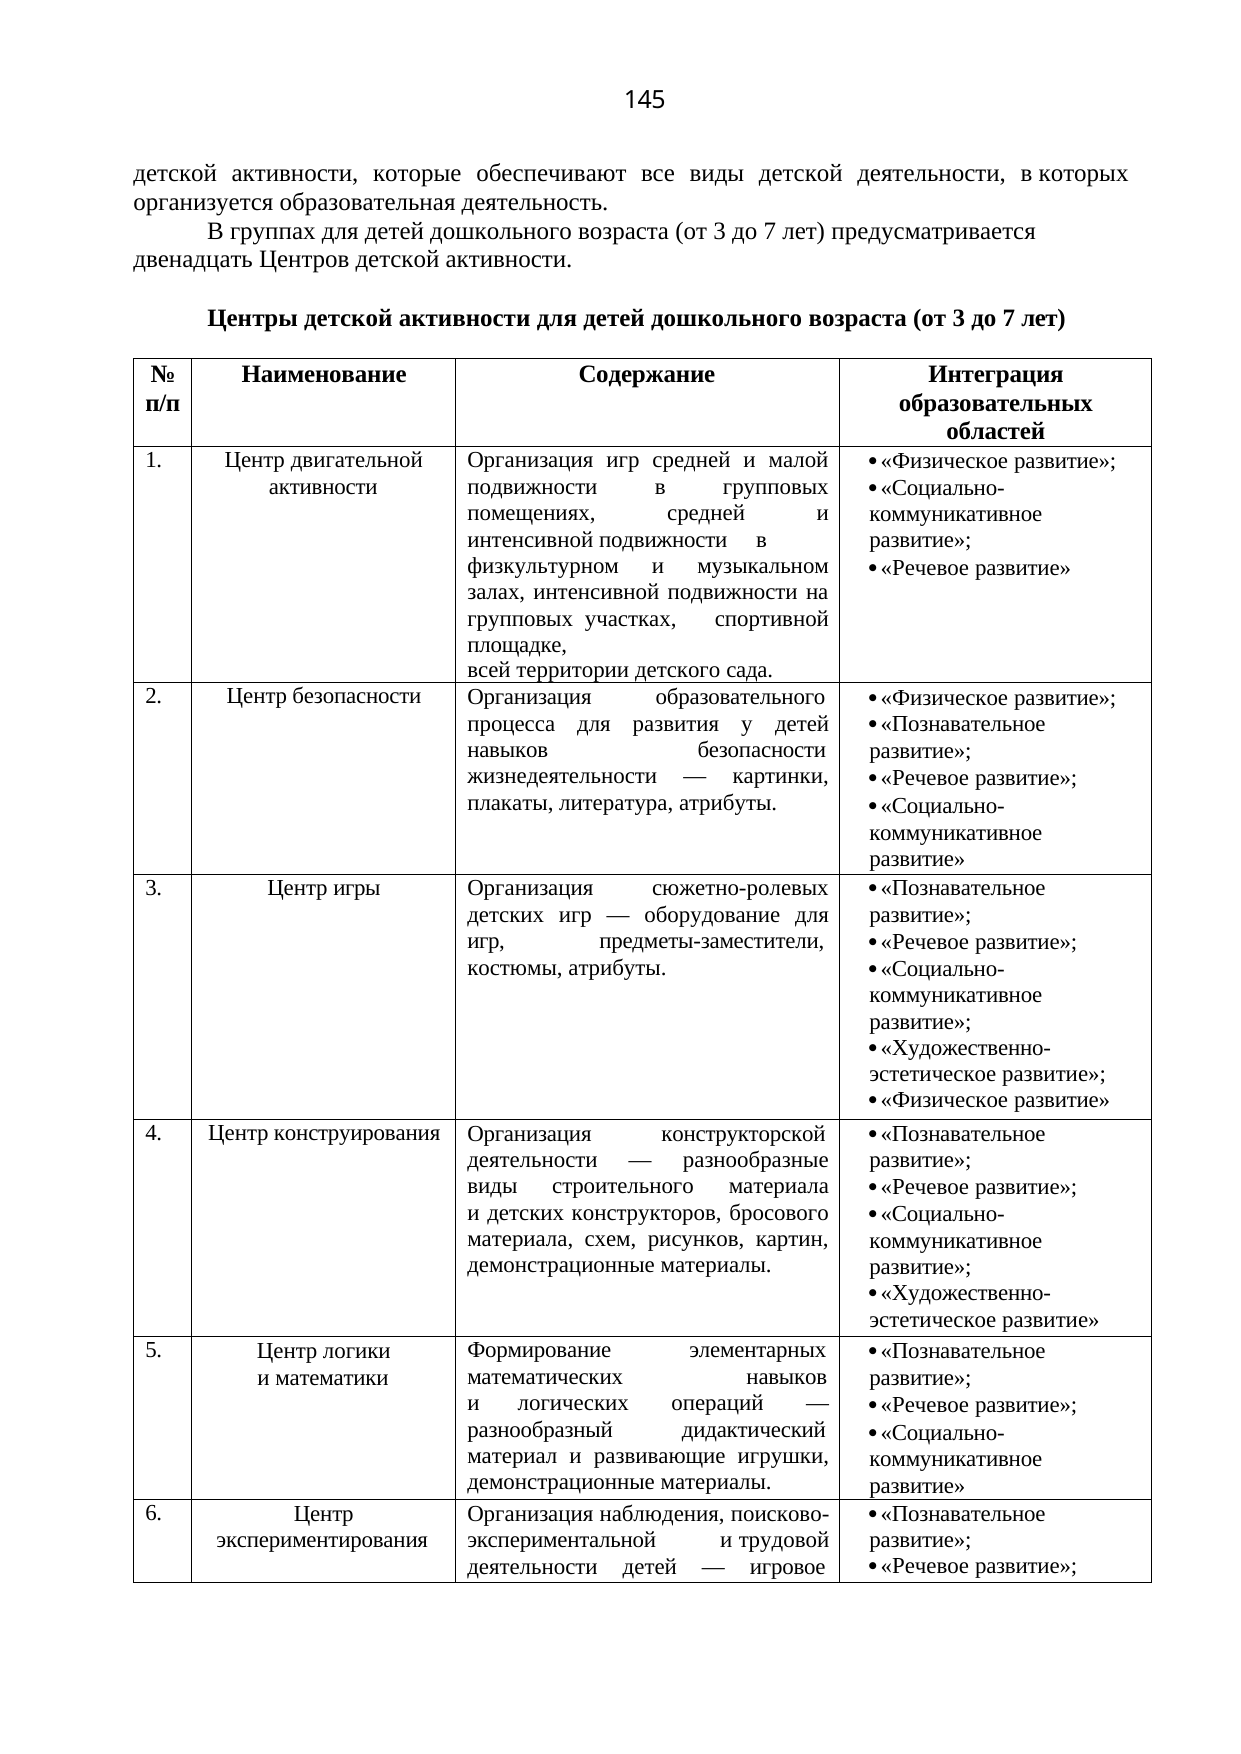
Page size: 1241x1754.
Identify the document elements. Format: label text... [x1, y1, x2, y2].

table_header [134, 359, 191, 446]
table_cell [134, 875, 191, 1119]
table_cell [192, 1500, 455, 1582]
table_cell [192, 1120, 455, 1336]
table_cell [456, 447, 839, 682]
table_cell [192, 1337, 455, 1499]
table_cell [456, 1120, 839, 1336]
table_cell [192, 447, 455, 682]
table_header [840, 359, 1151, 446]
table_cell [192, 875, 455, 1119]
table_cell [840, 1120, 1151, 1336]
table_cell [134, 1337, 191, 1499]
text детской активности, которые обеспечивают все виды детской деятельности, в которых организуется образовательная деятельность. [133, 158, 1147, 216]
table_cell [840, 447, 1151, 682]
text В группах для детей дошкольного возраста (от 3 до 7 лет) предусматривается двенадцать Центров детской активности. [133, 216, 1152, 273]
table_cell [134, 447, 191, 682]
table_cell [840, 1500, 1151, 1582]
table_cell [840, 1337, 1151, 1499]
text Центры детской активности для детей дошкольного возраста (от 3 до 7 лет) [162, 303, 1111, 331]
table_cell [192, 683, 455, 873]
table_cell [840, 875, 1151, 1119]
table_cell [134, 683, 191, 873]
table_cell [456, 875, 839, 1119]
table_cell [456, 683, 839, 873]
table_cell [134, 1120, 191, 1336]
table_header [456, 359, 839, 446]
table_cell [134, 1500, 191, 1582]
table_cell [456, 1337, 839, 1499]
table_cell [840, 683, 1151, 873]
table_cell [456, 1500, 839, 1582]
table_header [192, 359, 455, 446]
